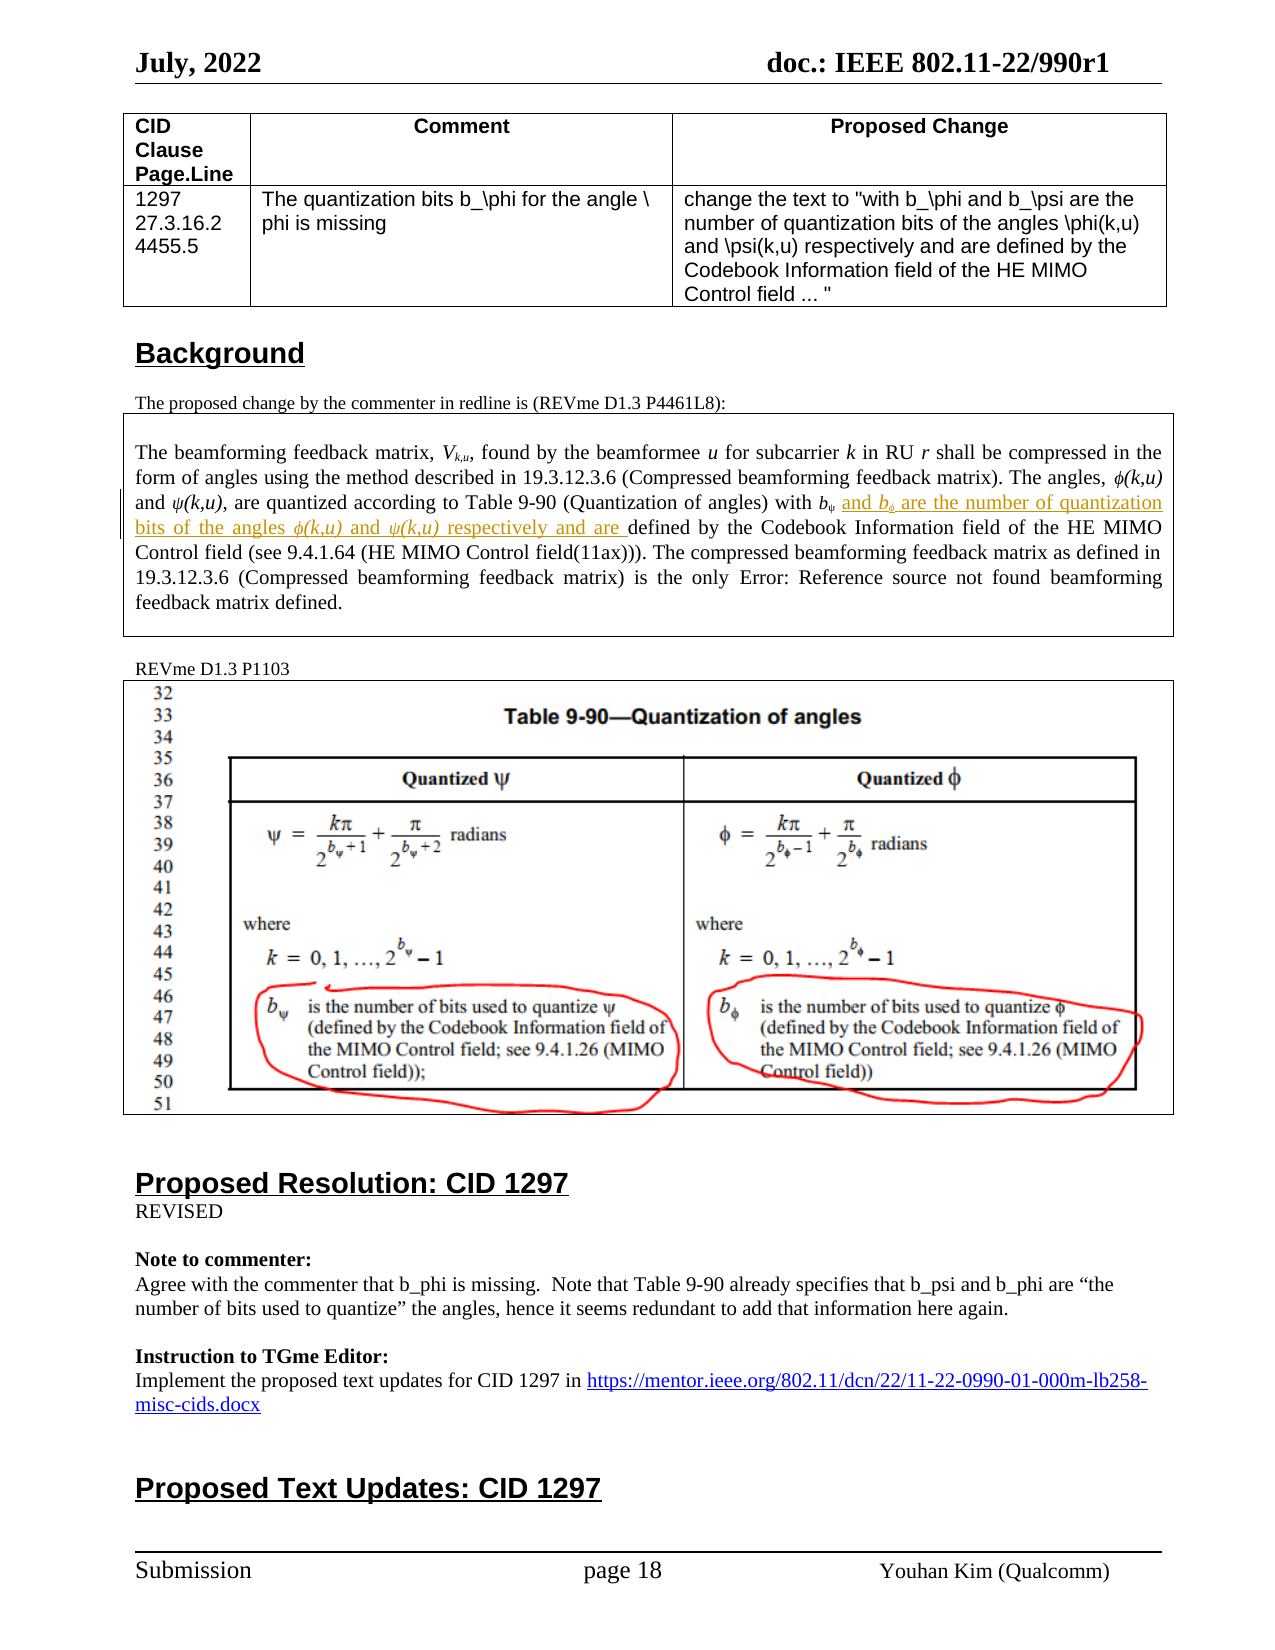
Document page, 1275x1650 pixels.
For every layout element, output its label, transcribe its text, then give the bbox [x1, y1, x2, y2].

table_header [1163, 681, 1173, 1114]
table_header The beamforming feedback matrix, Vk,u, found by the beamformee u for subcarrier k in RU r shall be compressed in the form of angles using the method described in 19.3.12.3.6 (Compressed beamforming feedback matrix). The angles, ϕ(k,u) and ψ(k,u), are quantized according to Table 9-90 (Quantization of angles) with bψ defined by the Codebook Information field of the HE MIMO Control field (see 9.4.1.64 (HE MIMO Control field(11ax))). The compressed beamforming feedback matrix as defined in 19.3.12.3.6 (Compressed beamforming feedback matrix) is the only Clause 27 (High-efficiency (HE) PHY specification(11ax)) beamforming feedback matrix defined. [124, 414, 1173, 636]
text Implement the proposed text updates for CID 1297 in https://mentor.ieee.org/802.11/dcn/22/11-22-0990-01-000m-lb258-misc-cids.docx [135, 1368, 1162, 1416]
table_cell change the text to "with b_\phi and b_\psi are the number of quantization bits of the angles \phi(k,u) and \psi(k,u) respectively and are defined by the Codebook Information field of the HE MIMO Control field ... " [673, 186, 1166, 306]
text Note to commenter: [135, 1247, 1162, 1271]
table_header Comment [251, 114, 672, 185]
text Instruction to TGme Editor: [135, 1344, 1162, 1368]
table_header Proposed Change [673, 114, 1166, 185]
subtitle Proposed Text Updates: CID 1297 [135, 1471, 1162, 1505]
table_header [124, 681, 135, 1114]
picture [135, 681, 1163, 1114]
text Agree with the commenter that b_phi is missing. Note that Table 9-90 already specifies that b_psi and b_phi are “the number of bits used to quantize” the angles, hence it seems redundant to add that information here again. [135, 1271, 1162, 1319]
text REVme D1.3 P1103 [135, 658, 1162, 680]
subtitle Background [135, 336, 1162, 370]
table_cell The quantization bits b_\phi for the angle \phi is missing [251, 186, 672, 306]
table_cell 1297 27.3.16.2 4455.5 [124, 186, 250, 306]
subtitle Proposed Resolution: CID 1297 [135, 1166, 1162, 1199]
text The proposed change by the commenter in redline is (REVme D1.3 P4461L8): [135, 392, 1162, 413]
text REVISED [135, 1199, 1162, 1223]
table_header CID Clause Page.Line [124, 114, 250, 185]
